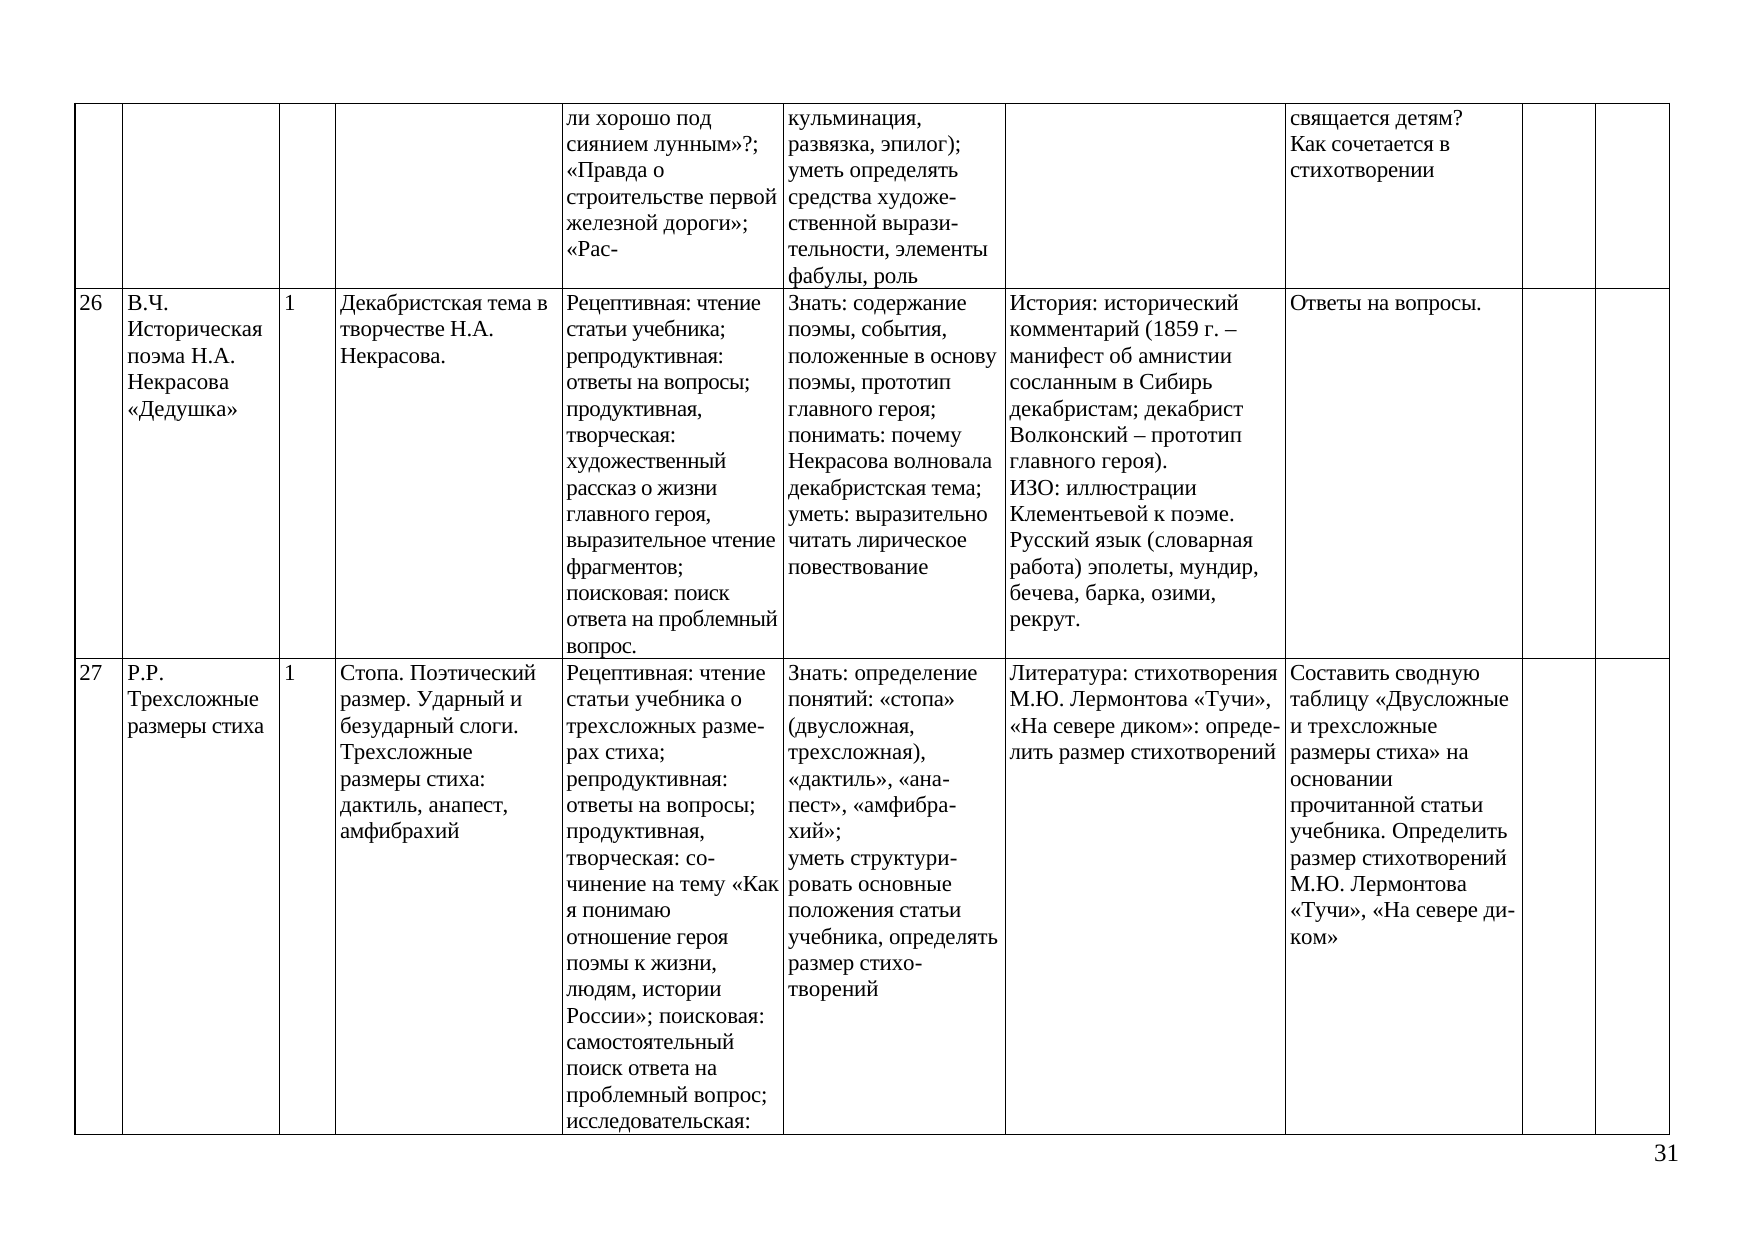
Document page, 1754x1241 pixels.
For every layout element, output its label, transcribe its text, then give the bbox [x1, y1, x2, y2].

table_cell Декабристская тема в творчестве Н.А. Некрасова. [336, 289, 562, 658]
table_cell Знать: содержание поэмы, события, положенные в основу поэмы, прототип главного героя; понимать: почему Некрасова волновала декабристская тема; уметь: выразительно читать лирическое повествование [784, 289, 1005, 658]
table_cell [563, 659, 783, 1133]
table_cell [123, 659, 279, 1133]
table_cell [336, 659, 562, 1133]
table_cell 1 [280, 289, 335, 658]
table_cell В.Ч. Историческая поэма Н.А. Некрасова «Дедушка» [123, 289, 279, 658]
table_cell Ответы на вопросы. [1286, 289, 1522, 658]
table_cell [1006, 104, 1285, 288]
table_cell История: исторический комментарий (. – манифест об амнистии сосланным в Сибирь декабристам; декабрист Волконский – прототип главного героя). ИЗО: иллюстрации Клементьевой к поэме. Русский язык (словарная работа) эполеты, мундир, бечева, барка, озими, рекрут. [1006, 289, 1285, 658]
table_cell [784, 659, 1005, 1133]
table_cell [1523, 659, 1595, 1133]
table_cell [1286, 104, 1522, 288]
table_cell [1596, 659, 1669, 1133]
table_cell [1596, 104, 1669, 288]
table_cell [336, 104, 562, 288]
table_cell 1 [280, 104, 335, 288]
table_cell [123, 104, 279, 288]
table_cell 26 [76, 289, 122, 658]
table_cell [1523, 289, 1595, 658]
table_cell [1286, 659, 1522, 1133]
table_cell [1523, 104, 1595, 288]
table_cell 25 [76, 104, 122, 288]
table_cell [784, 104, 1005, 288]
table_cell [1006, 659, 1285, 1133]
table_cell Рецептивная: чтение статьи учебника; репродуктивная: ответы на вопросы; продуктивная, творческая: художественный рассказ о жизни главного героя, выразительное чтение фрагментов; поисковая: поиск ответа на проблемный вопрос. [563, 289, 783, 658]
table_cell [1596, 289, 1669, 658]
table_cell 27 [76, 659, 122, 1133]
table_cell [563, 104, 783, 288]
table_cell 1 [280, 659, 335, 1133]
